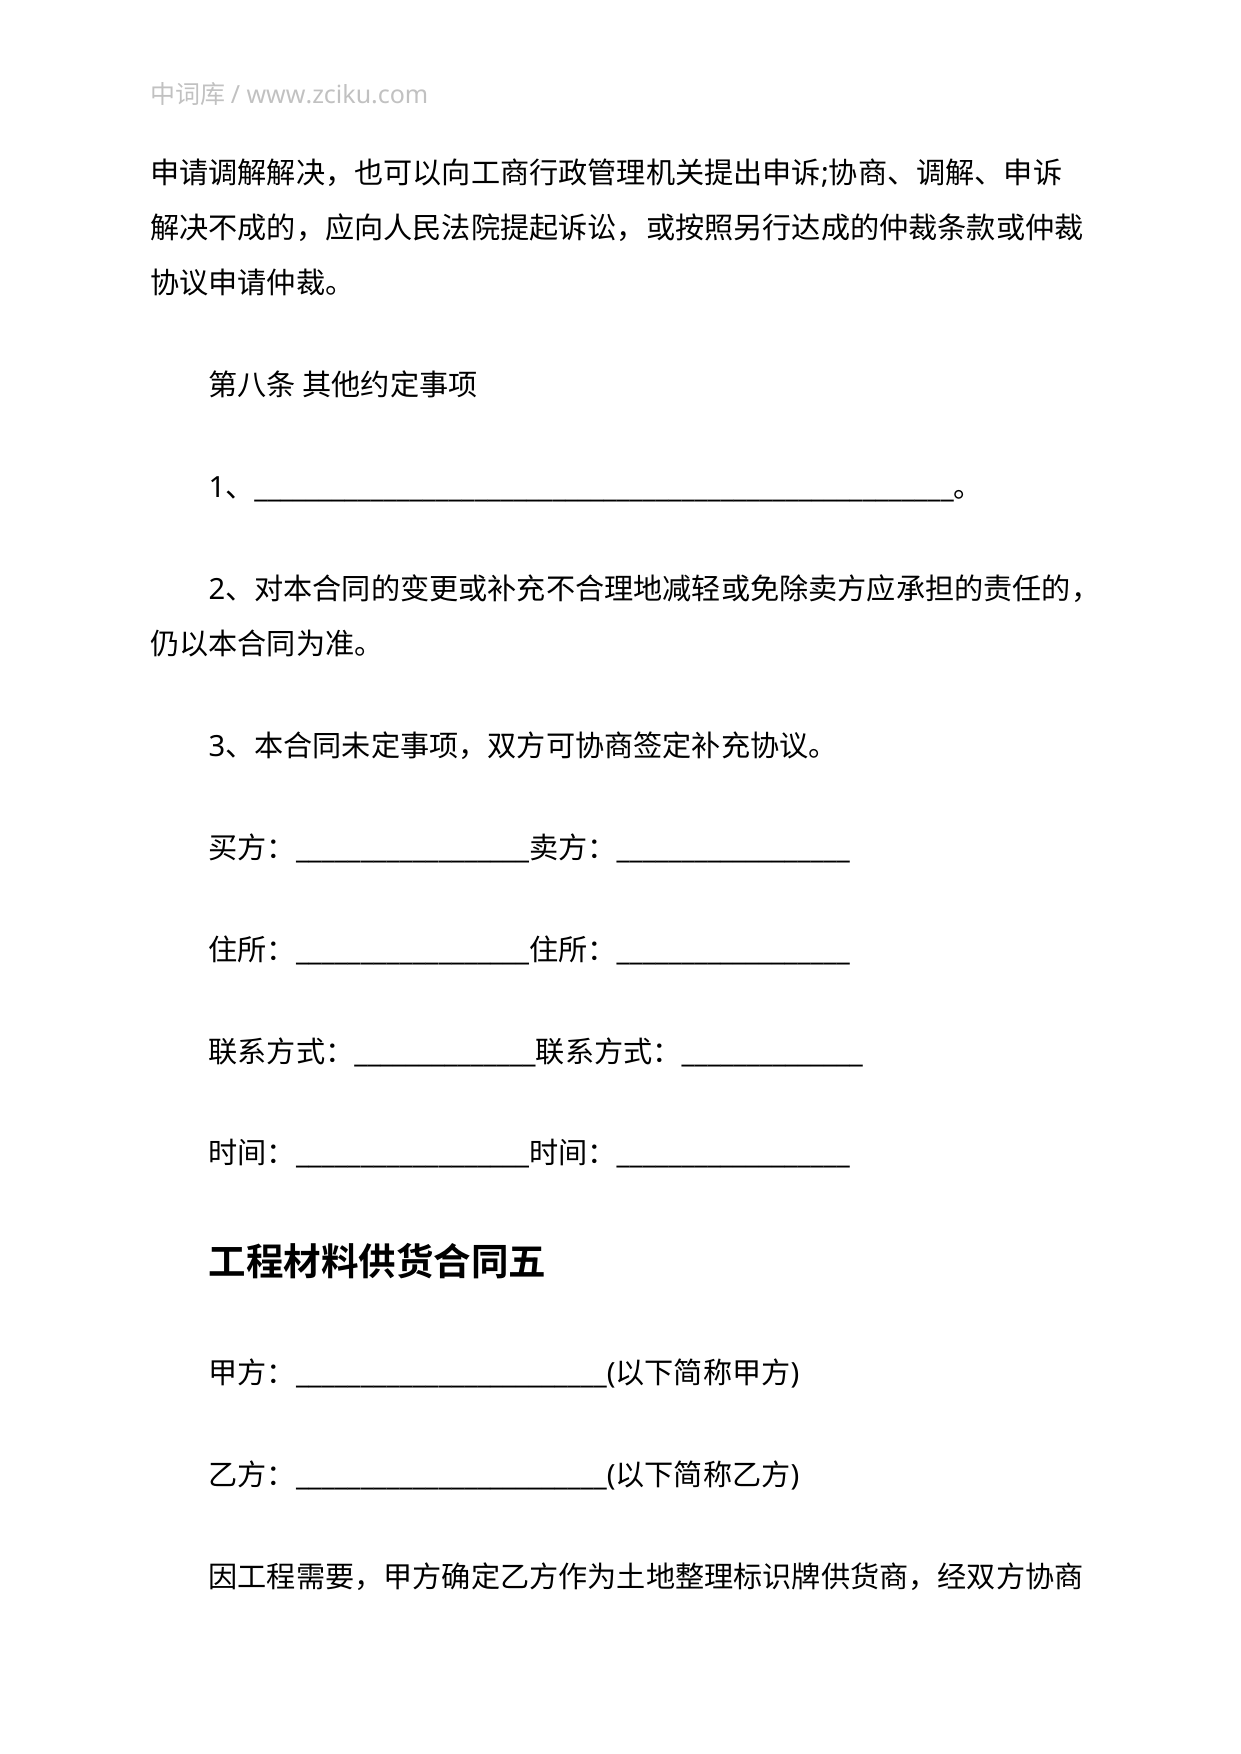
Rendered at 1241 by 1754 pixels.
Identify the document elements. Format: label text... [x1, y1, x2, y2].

text 联系方式：______________联系方式：______________ [150, 1028, 1090, 1071]
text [150, 1553, 1090, 1596]
text 2、对本合同的变更或补充不合理地减轻或免除卖方应承担的责任的，仍以本合同为准。 [150, 565, 1090, 663]
text 住所：__________________住所：__________________ [150, 926, 1090, 968]
text 3、本合同未定事项，双方可协商签定补充协议。 [150, 722, 1090, 764]
text 时间：__________________时间：__________________ [150, 1130, 1090, 1172]
text 第八条 其他约定事项 [150, 362, 1090, 404]
text 1、______________________________________________________。 [150, 463, 1090, 506]
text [150, 150, 1090, 302]
text 买方：__________________卖方：__________________ [150, 824, 1090, 867]
text 乙方：________________________(以下简称乙方) [150, 1451, 1090, 1494]
text 甲方：________________________(以下简称甲方) [150, 1349, 1090, 1392]
text 工程材料供货合同五 [150, 1232, 1090, 1286]
